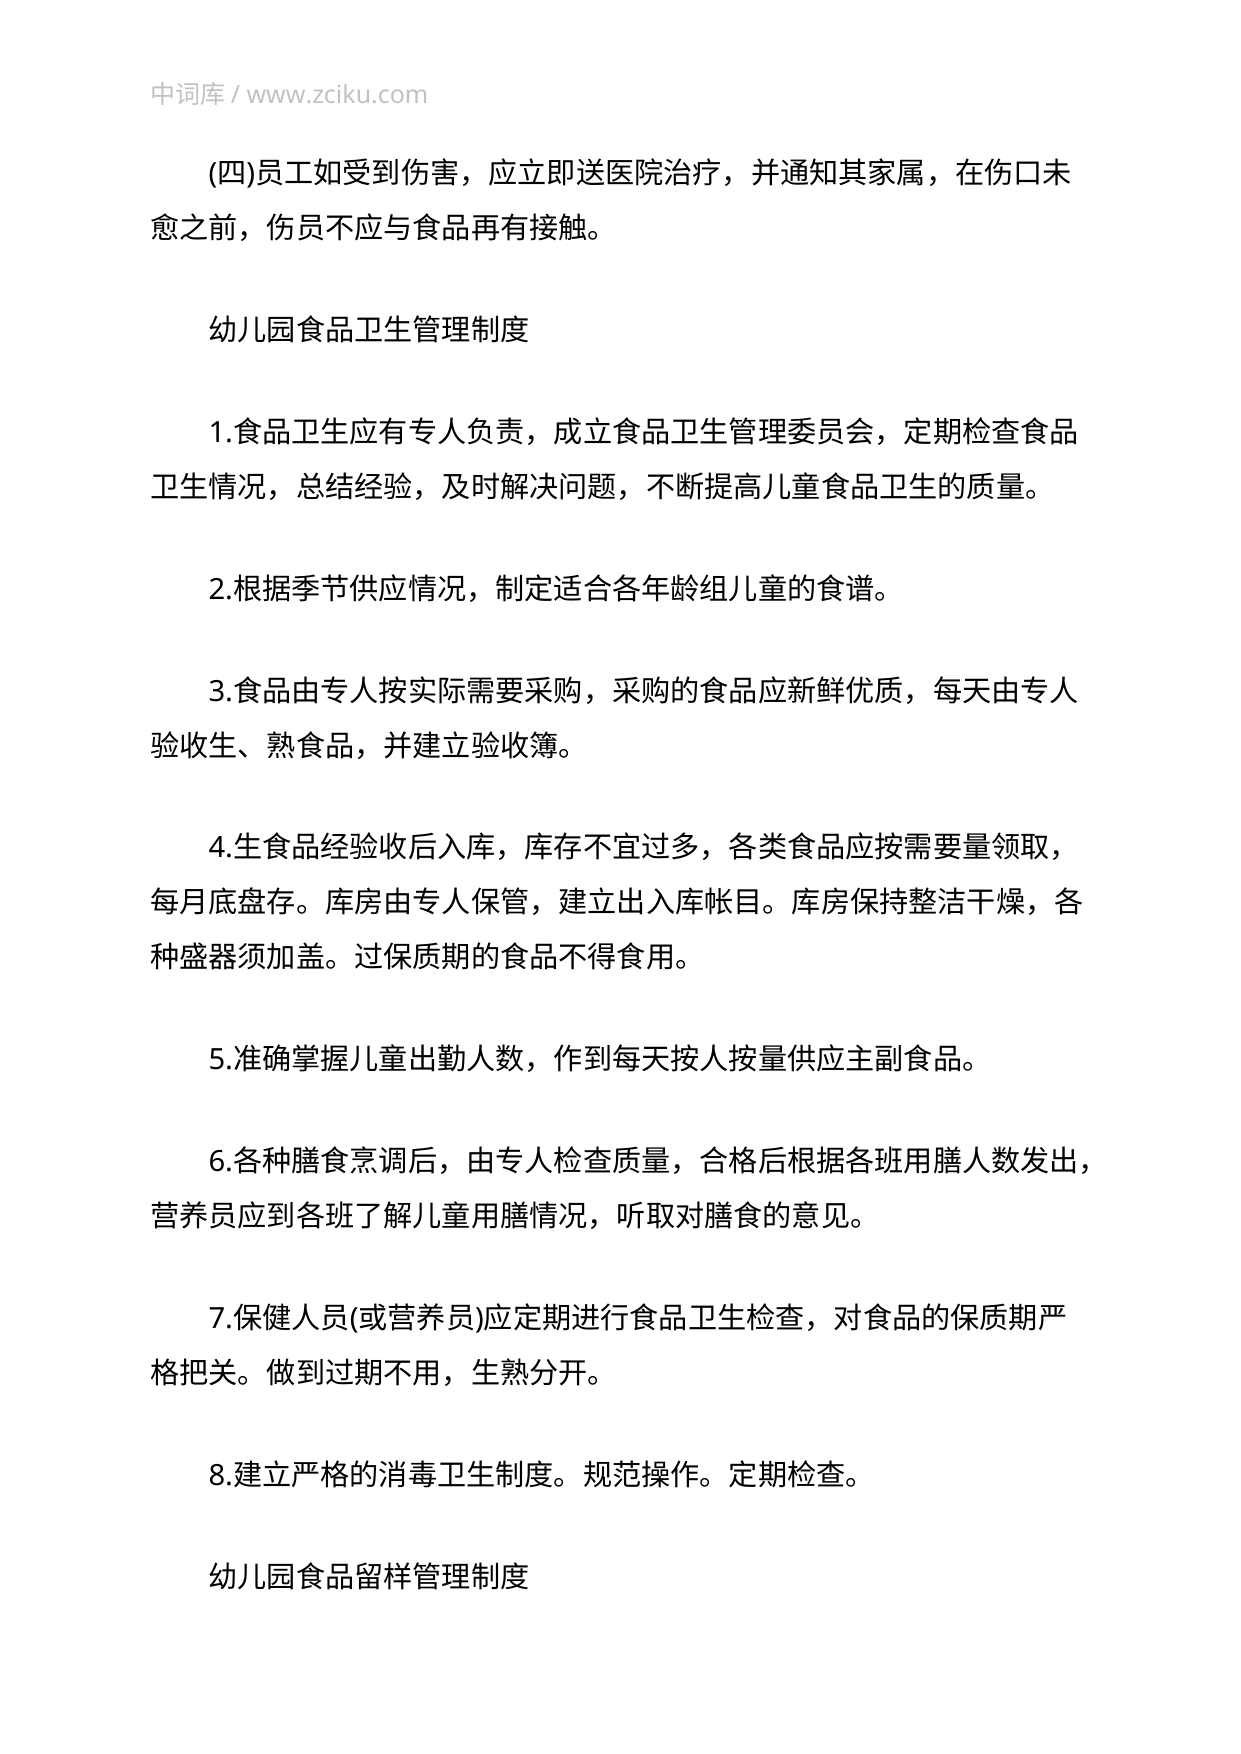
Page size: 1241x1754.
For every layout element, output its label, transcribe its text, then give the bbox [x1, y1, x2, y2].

text 4.生食品经验收后入库，库存不宜过多，各类食品应按需要量领取，每月底盘存。库房由专人保管，建立出入库帐目。库房保持整洁干燥，各种盛器须加盖。过保质期的食品不得食用。 [150, 824, 1090, 976]
text 幼儿园食品卫生管理制度 [150, 307, 1090, 349]
text 幼儿园食品留样管理制度 [150, 1553, 1090, 1596]
text 7.保健人员(或营养员)应定期进行食品卫生检查，对食品的保质期严格把关。做到过期不用，生熟分开。 [150, 1294, 1090, 1392]
text 8.建立严格的消毒卫生制度。规范操作。定期检查。 [150, 1451, 1090, 1494]
text 2.根据季节供应情况，制定适合各年龄组儿童的食谱。 [150, 565, 1090, 608]
text 5.准确掌握儿童出勤人数，作到每天按人按量供应主副食品。 [150, 1036, 1090, 1078]
text (四)员工如受到伤害，应立即送医院治疗，并通知其家属，在伤口未愈之前，伤员不应与食品再有接触。 [150, 150, 1090, 247]
text 6.各种膳食烹调后，由专人检查质量，合格后根据各班用膳人数发出，营养员应到各班了解儿童用膳情况，听取对膳食的意见。 [150, 1138, 1090, 1235]
text 3.食品由专人按实际需要采购，采购的食品应新鲜优质，每天由专人验收生、熟食品，并建立验收簿。 [150, 667, 1090, 764]
text 1.食品卫生应有专人负责，成立食品卫生管理委员会，定期检查食品卫生情况，总结经验，及时解决问题，不断提高儿童食品卫生的质量。 [150, 408, 1090, 506]
